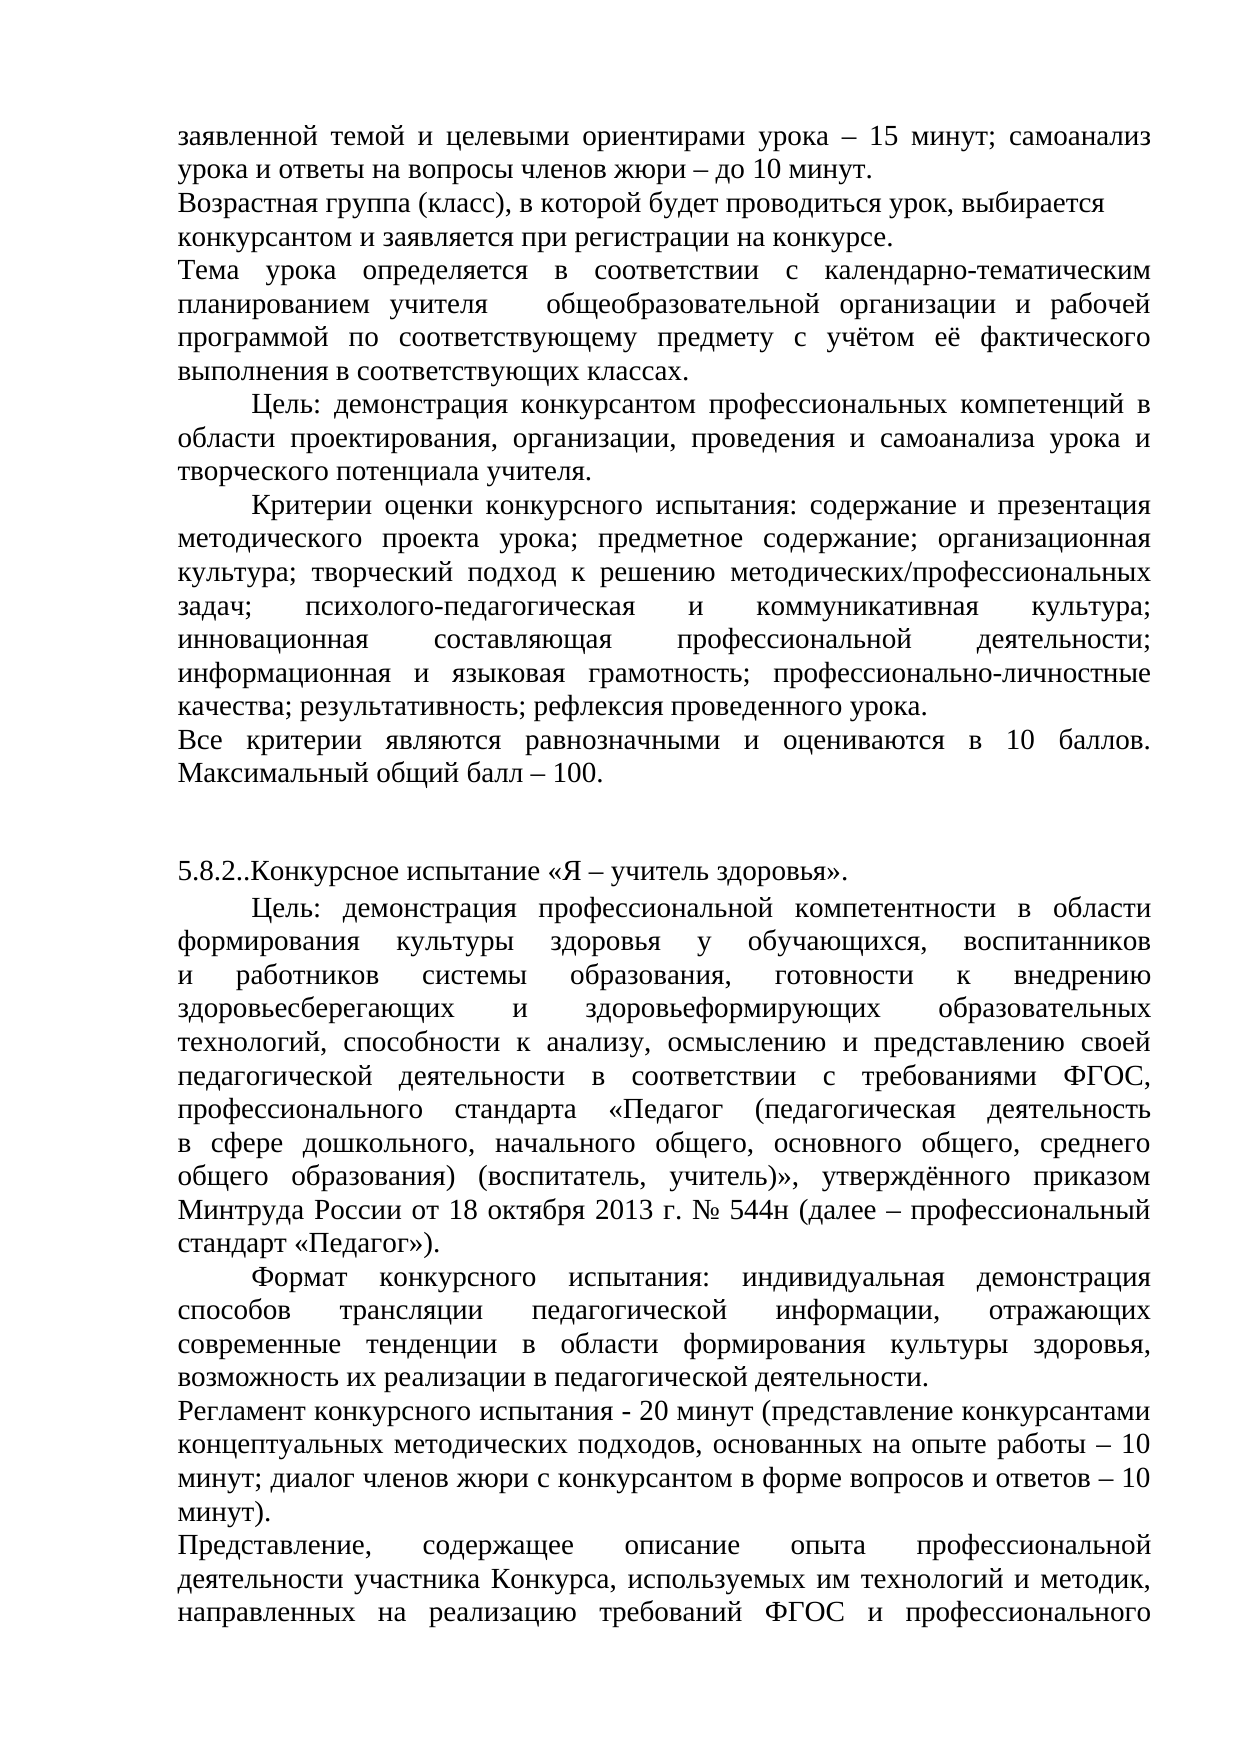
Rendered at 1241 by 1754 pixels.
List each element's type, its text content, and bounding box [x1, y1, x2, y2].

text Критерии оценки конкурсного испытания: содержание и презентация методического проекта урока; предметное содержание; организационная культура; творческий подход к решению методических/профессиональных задач; психолого-педагогическая и коммуникативная культура; инновационная составляющая профессиональной деятельности; информационная и языковая грамотность; профессионально-личностные качества; результативность; рефлексия проведенного урока. [177, 487, 1152, 722]
text конкурсантом и заявляется при регистрации на конкурсе. [177, 219, 1152, 252]
text Возрастная группа (класс), в которой будет проводиться урок, выбирается [177, 185, 1152, 219]
text Регламент конкурсного испытания - 20 минут (представление конкурсантами концептуальных методических подходов, основанных на опыте работы – 10 минут; диалог членов жюри с конкурсантом в форме вопросов и ответов – 10 минут). [177, 1393, 1152, 1527]
text Цель: демонстрация профессиональной компетентности в области формирования культуры здоровья у обучающихся, воспитанников и работников системы образования, готовности к внедрению здоровьесберегающих и здоровьеформирующих образовательных технологий, способности к анализу, осмыслению и представлению своей педагогической деятельности в соответствии с требованиями ФГОС, профессионального стандарта «Педагог (педагогическая деятельность в сфере дошкольного, начального общего, основного общего, среднего общего образования) (воспитатель, учитель)», утверждённого приказом Минтруда России от 18 октября 2013 г. № 544н (далее – профессиональный стандарт «Педагог»). [177, 890, 1152, 1259]
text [177, 118, 1152, 185]
text 5.8.2..Конкурсное испытание «Я – учитель здоровья». [177, 853, 1152, 887]
text Формат конкурсного испытания: индивидуальная демонстрация способов трансляции педагогической информации, отражающих современные тенденции в области формирования культуры здоровья, возможность их реализации в педагогической деятельности. [177, 1259, 1152, 1393]
text Тема урока определяется в соответствии с календарно-тематическим планированием учителя общеобразовательной организации и рабочей программой по соответствующему предмету с учётом её фактического выполнения в соответствующих классах. [177, 252, 1152, 386]
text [177, 1527, 1152, 1628]
text Все критерии являются равнозначными и оцениваются в 10 баллов. Максимальный общий балл – 100. [177, 722, 1152, 789]
